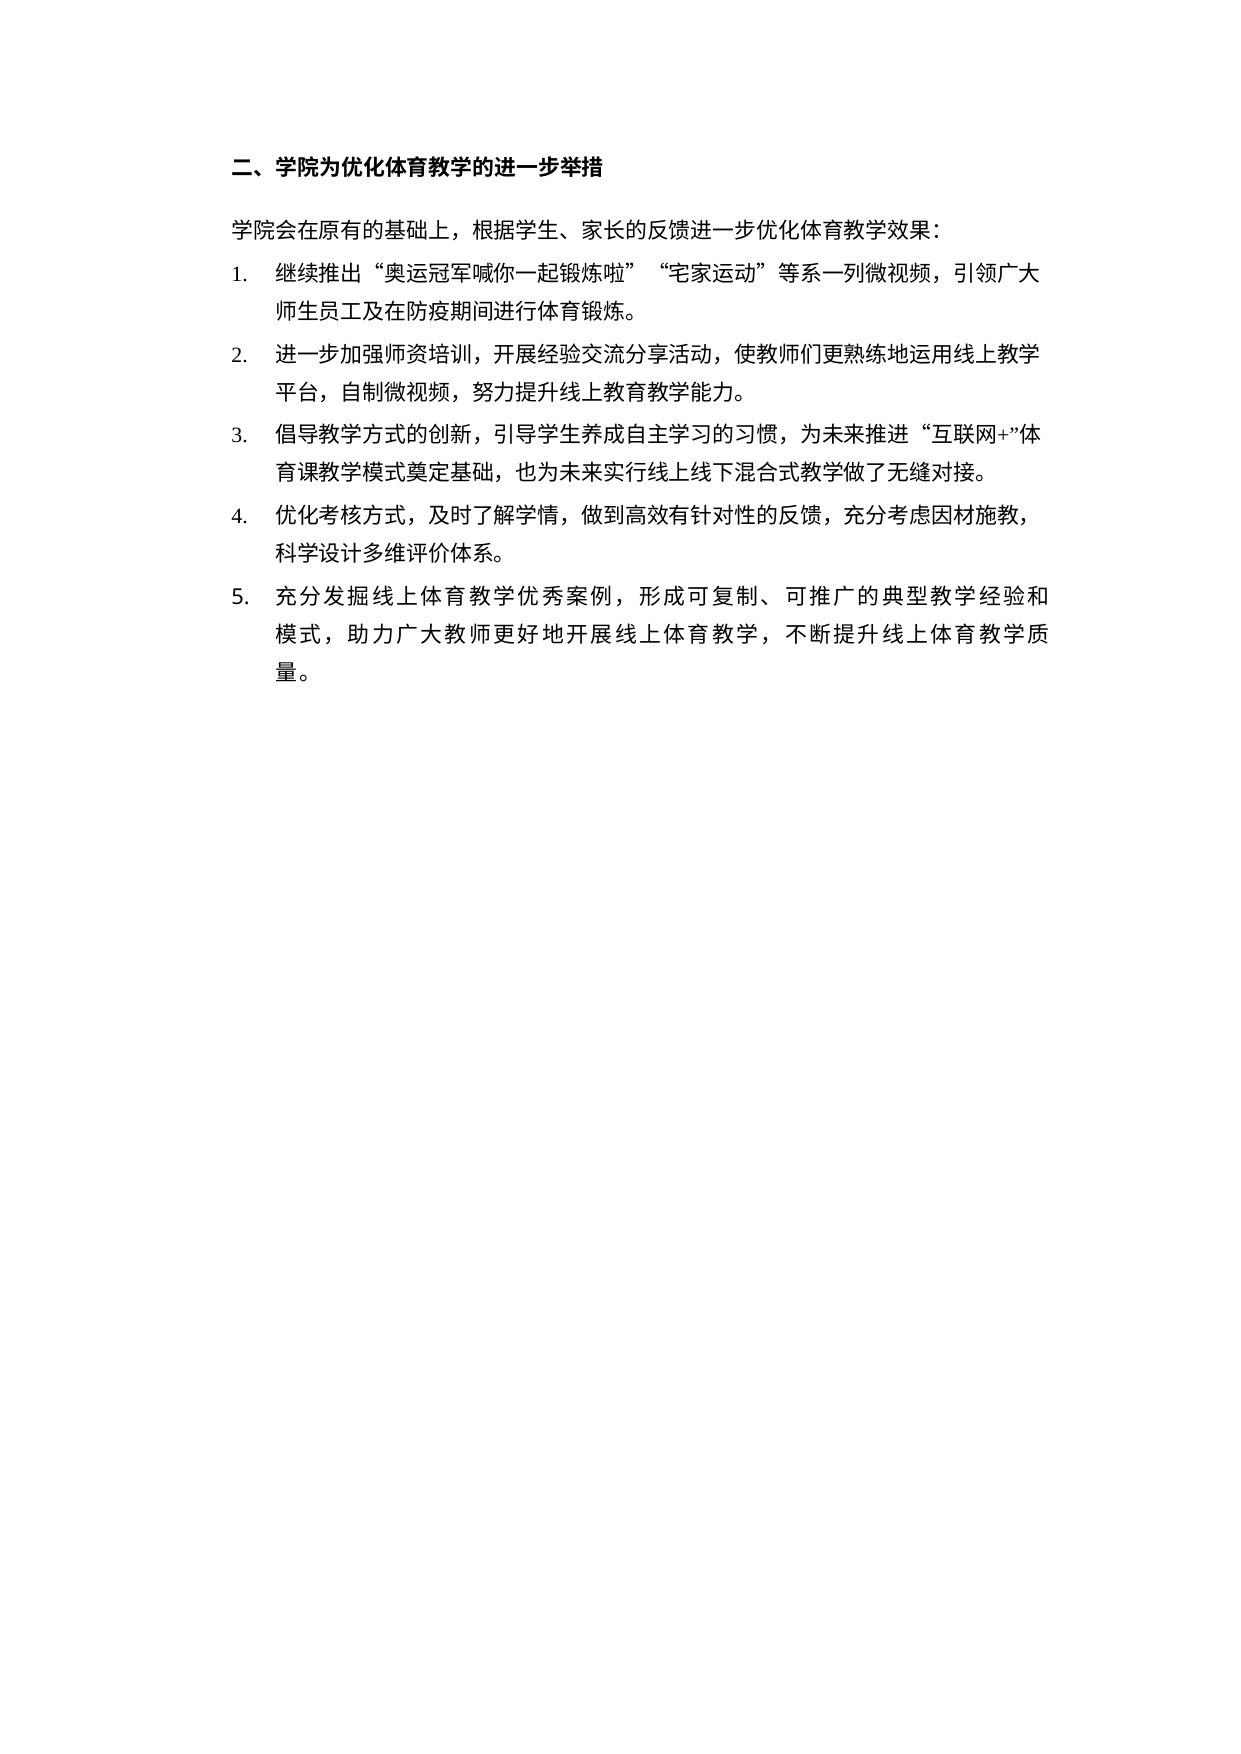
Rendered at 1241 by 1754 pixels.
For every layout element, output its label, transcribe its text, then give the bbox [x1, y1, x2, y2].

subtitle 二、学院为优化体育教学的进一步举措 [187, 150, 1053, 182]
list 继续推出“奥运冠军喊你一起锻炼啦”“宅家运动”等系一列微视频，引领广大师生员工及在防疫期间进行体育锻炼。 [231, 256, 1053, 325]
list 充分发掘线上体育教学优秀案例，形成可复制、可推广的典型教学经验和模式，助力广大教师更好地开展线上体育教学，不断提升线上体育教学质量。 [231, 579, 1053, 687]
list 进一步加强师资培训，开展经验交流分享活动，使教师们更熟练地运用线上教学平台，自制微视频，努力提升线上教育教学能力。 [231, 337, 1053, 406]
list 优化考核方式，及时了解学情，做到高效有针对性的反馈，充分考虑因材施教，科学设计多维评价体系。 [231, 498, 1053, 568]
text 学院会在原有的基础上，根据学生、家长的反馈进一步优化体育教学效果： [187, 213, 1053, 244]
list 倡导教学方式的创新，引导学生养成自主学习的习惯，为未来推进“互联网+”体育课教学模式奠定基础，也为未来实行线上线下混合式教学做了无缝对接。 [231, 417, 1053, 487]
